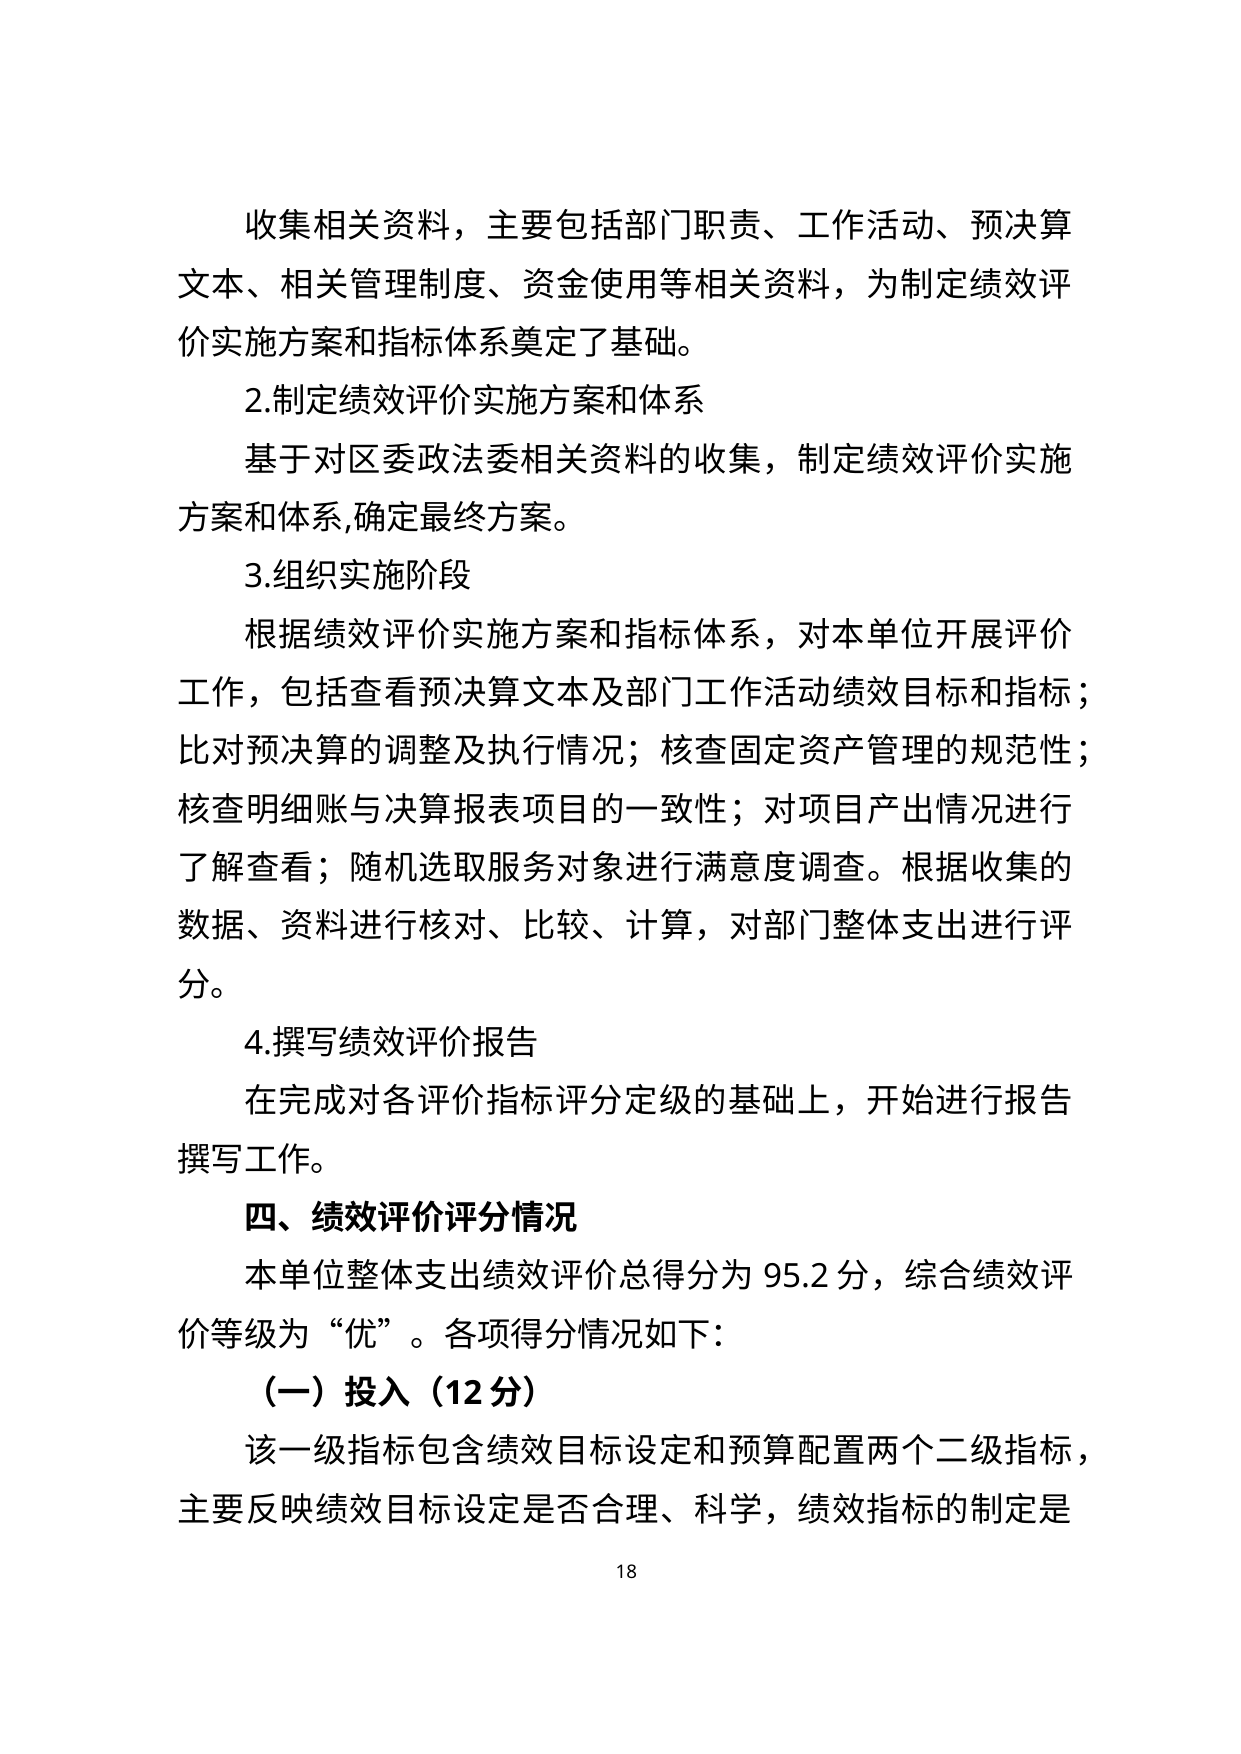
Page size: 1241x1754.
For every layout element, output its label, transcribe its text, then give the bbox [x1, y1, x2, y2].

text 本单位整体支出绩效评价总得分为95.2分，综合绩效评价等级为“优”。各项得分情况如下： [177, 1241, 1075, 1358]
text 3.组织实施阶段 [177, 541, 1075, 599]
text 四、绩效评价评分情况 [177, 1183, 1075, 1241]
text （一）投入（12分） [177, 1358, 1075, 1416]
text 根据绩效评价实施方案和指标体系，对本单位开展评价工作，包括查看预决算文本及部门工作活动绩效目标和指标；比对预决算的调整及执行情况；核查固定资产管理的规范性；核查明细账与决算报表项目的一致性；对项目产出情况进行了解查看；随机选取服务对象进行满意度调查。根据收集的数据、资料进行核对、比较、计算，对部门整体支出进行评分。 [177, 599, 1075, 1008]
text 2.制定绩效评价实施方案和体系 [177, 366, 1075, 424]
text 基于对区委政法委相关资料的收集，制定绩效评价实施方案和体系,确定最终方案。 [177, 424, 1075, 541]
text 在完成对各评价指标评分定级的基础上，开始进行报告撰写工作。 [177, 1066, 1075, 1183]
text 收集相关资料，主要包括部门职责、工作活动、预决算文本、相关管理制度、资金使用等相关资料，为制定绩效评价实施方案和指标体系奠定了基础。 [177, 191, 1075, 366]
text 4.撰写绩效评价报告 [177, 1008, 1075, 1066]
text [177, 1416, 1075, 1533]
